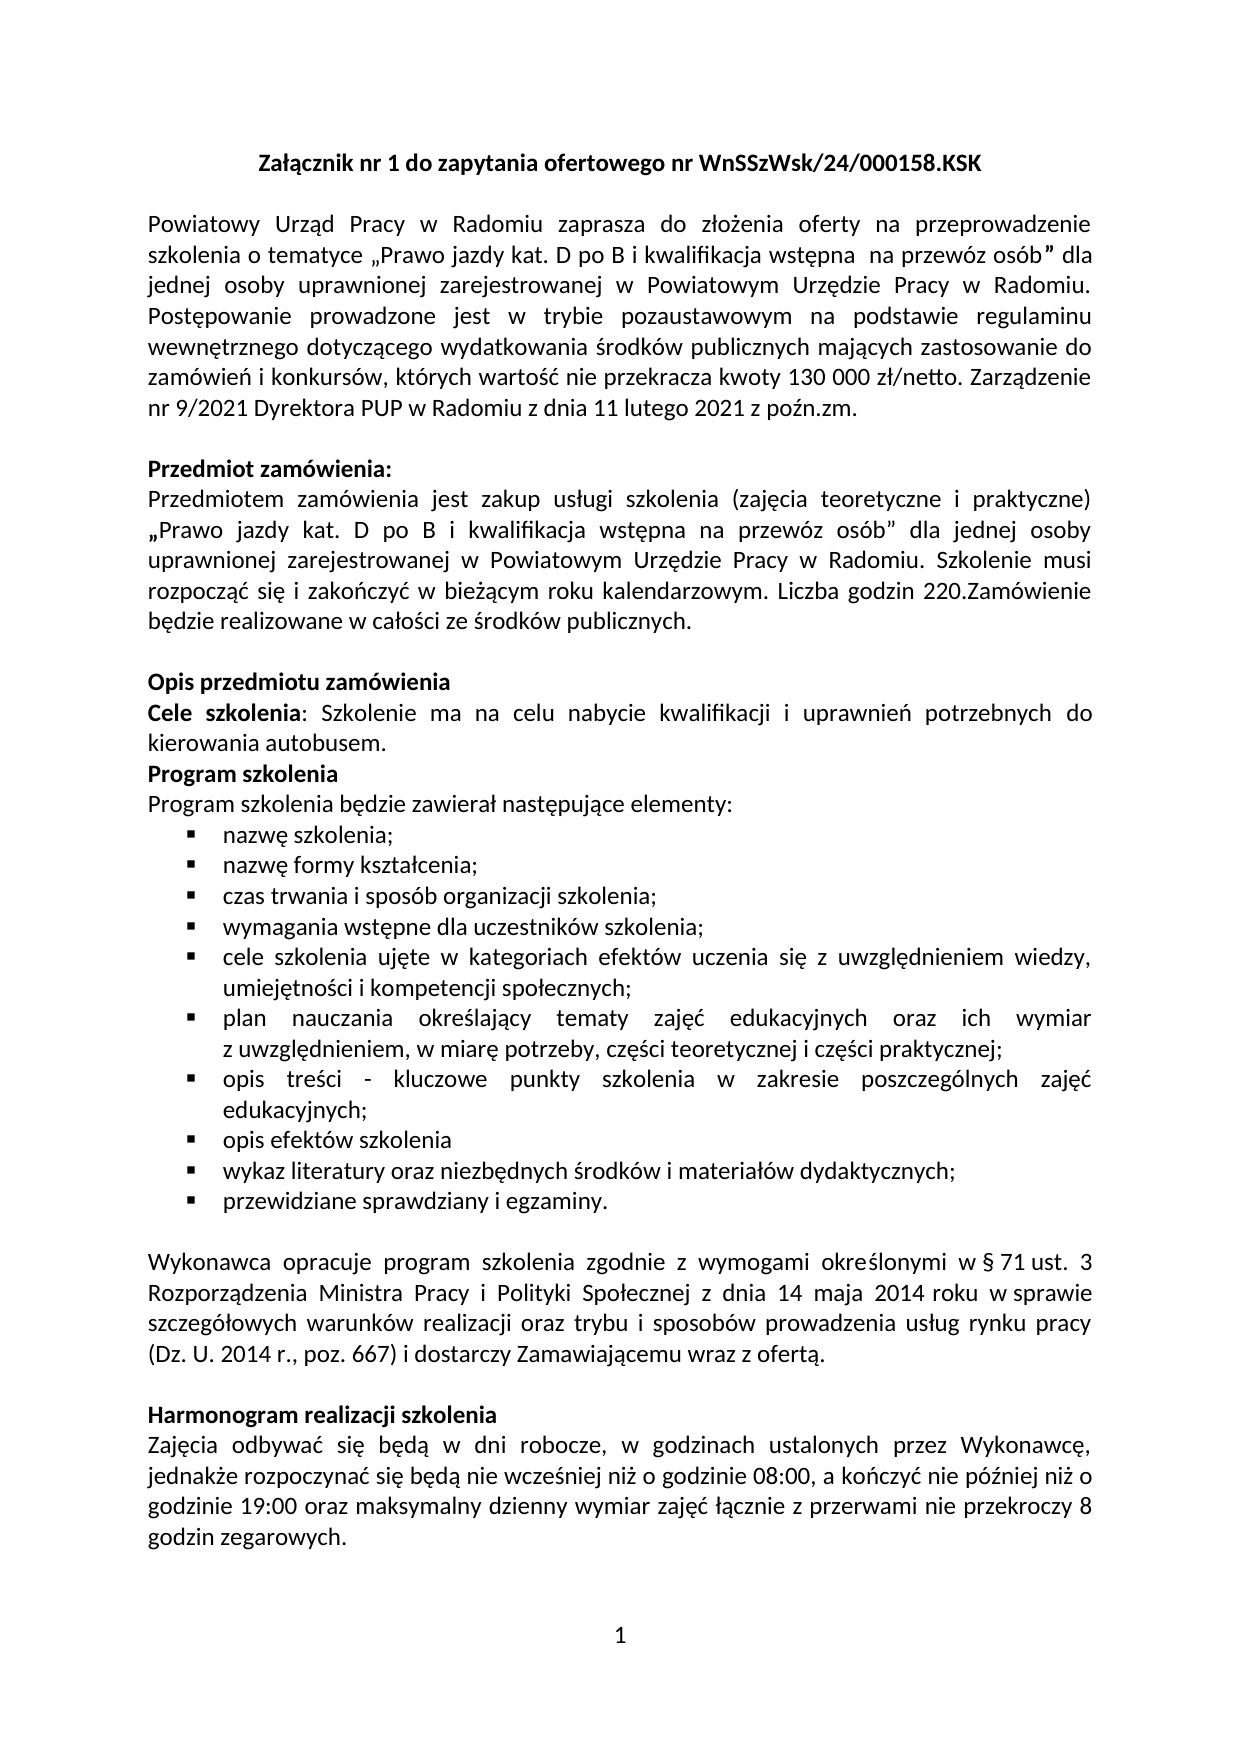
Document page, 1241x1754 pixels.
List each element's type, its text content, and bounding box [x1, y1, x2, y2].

text Przedmiot zamówienia: [148, 453, 1093, 483]
text Cele szkolenia: Szkolenie ma na celu nabycie kwalifikacji i uprawnień potrzebnych do kierowania autobusem. [148, 697, 1093, 758]
text Program szkolenia [148, 758, 1093, 788]
list cele szkolenia ujęte w kategoriach efektów uczenia się z uwzględnieniem wiedzy, umiejętności i kompetencji społecznych; [185, 941, 1093, 1002]
list nazwę formy kształcenia; [185, 849, 1093, 880]
list czas trwania i sposób organizacji szkolenia; [185, 880, 1093, 911]
text Zajęcia odbywać się będą w dni robocze, w godzinach ustalonych przez Wykonawcę, jednakże rozpoczynać się będą nie wcześniej niż o godzinie 08:00, a kończyć nie później niż o godzinie 19:00 oraz maksymalny dzienny wymiar zajęć łącznie z przerwami nie przekroczy 8 godzin zegarowych. [148, 1429, 1093, 1552]
list opis efektów szkolenia [185, 1124, 1093, 1155]
list wymagania wstępne dla uczestników szkolenia; [185, 911, 1093, 941]
text Opis przedmiotu zamówienia [148, 666, 1093, 697]
list opis treści - kluczowe punkty szkolenia w zakresie poszczególnych zajęć edukacyjnych; [185, 1063, 1093, 1124]
text Załącznik nr 1 do zapytania ofertowego nr WnSSzWsk/24/000158.KSK [148, 148, 1093, 178]
text Harmonogram realizacji szkolenia [148, 1399, 1093, 1429]
text Wykonawca opracuje program szkolenia zgodnie z wymogami określonymi w § 71 ust. 3 Rozporządzenia Ministra Pracy i Polityki Społecznej z dnia 14 maja 2014 roku w sprawie szczegółowych warunków realizacji oraz trybu i sposobów prowadzenia usług rynku pracy (Dz. U. 2014 r., poz. 667) i dostarczy Zamawiającemu wraz z ofertą. [148, 1246, 1093, 1368]
text Przedmiotem zamówienia jest zakup usługi szkolenia (zajęcia teoretyczne i praktyczne) „Prawo jazdy kat. D po B i kwalifikacja wstępna na przewóz osób” dla jednej osoby uprawnionej zarejestrowanej w Powiatowym Urzędzie Pracy w Radomiu. Szkolenie musi rozpocząć się i zakończyć w bieżącym roku kalendarzowym. Liczba godzin 220.Zamówienie będzie realizowane w całości ze środków publicznych. [148, 483, 1093, 636]
list wykaz literatury oraz niezbędnych środków i materiałów dydaktycznych; [185, 1155, 1093, 1185]
text Powiatowy Urząd Pracy w Radomiu zaprasza do złożenia oferty na przeprowadzenie szkolenia o tematyce „Prawo jazdy kat. D po B i kwalifikacja wstępna na przewóz osób” dla jednej osoby uprawnionej zarejestrowanej w Powiatowym Urzędzie Pracy w Radomiu. Postępowanie prowadzone jest w trybie pozaustawowym na podstawie regulaminu wewnętrznego dotyczącego wydatkowania środków publicznych mających zastosowanie do zamówień i konkursów, których wartość nie przekracza kwoty 130 000 zł/netto. Zarządzenie nr 9/2021 Dyrektora PUP w Radomiu z dnia 11 lutego 2021 z poźn.zm. [148, 209, 1093, 422]
list plan nauczania określający tematy zajęć edukacyjnych oraz ich wymiar z uwzględnieniem, w miarę potrzeby, części teoretycznej i części praktycznej; [185, 1002, 1093, 1063]
list przewidziane sprawdziany i egzaminy. [185, 1185, 1093, 1216]
list nazwę szkolenia; [185, 819, 1093, 849]
text Program szkolenia będzie zawierał następujące elementy: [148, 788, 1093, 819]
